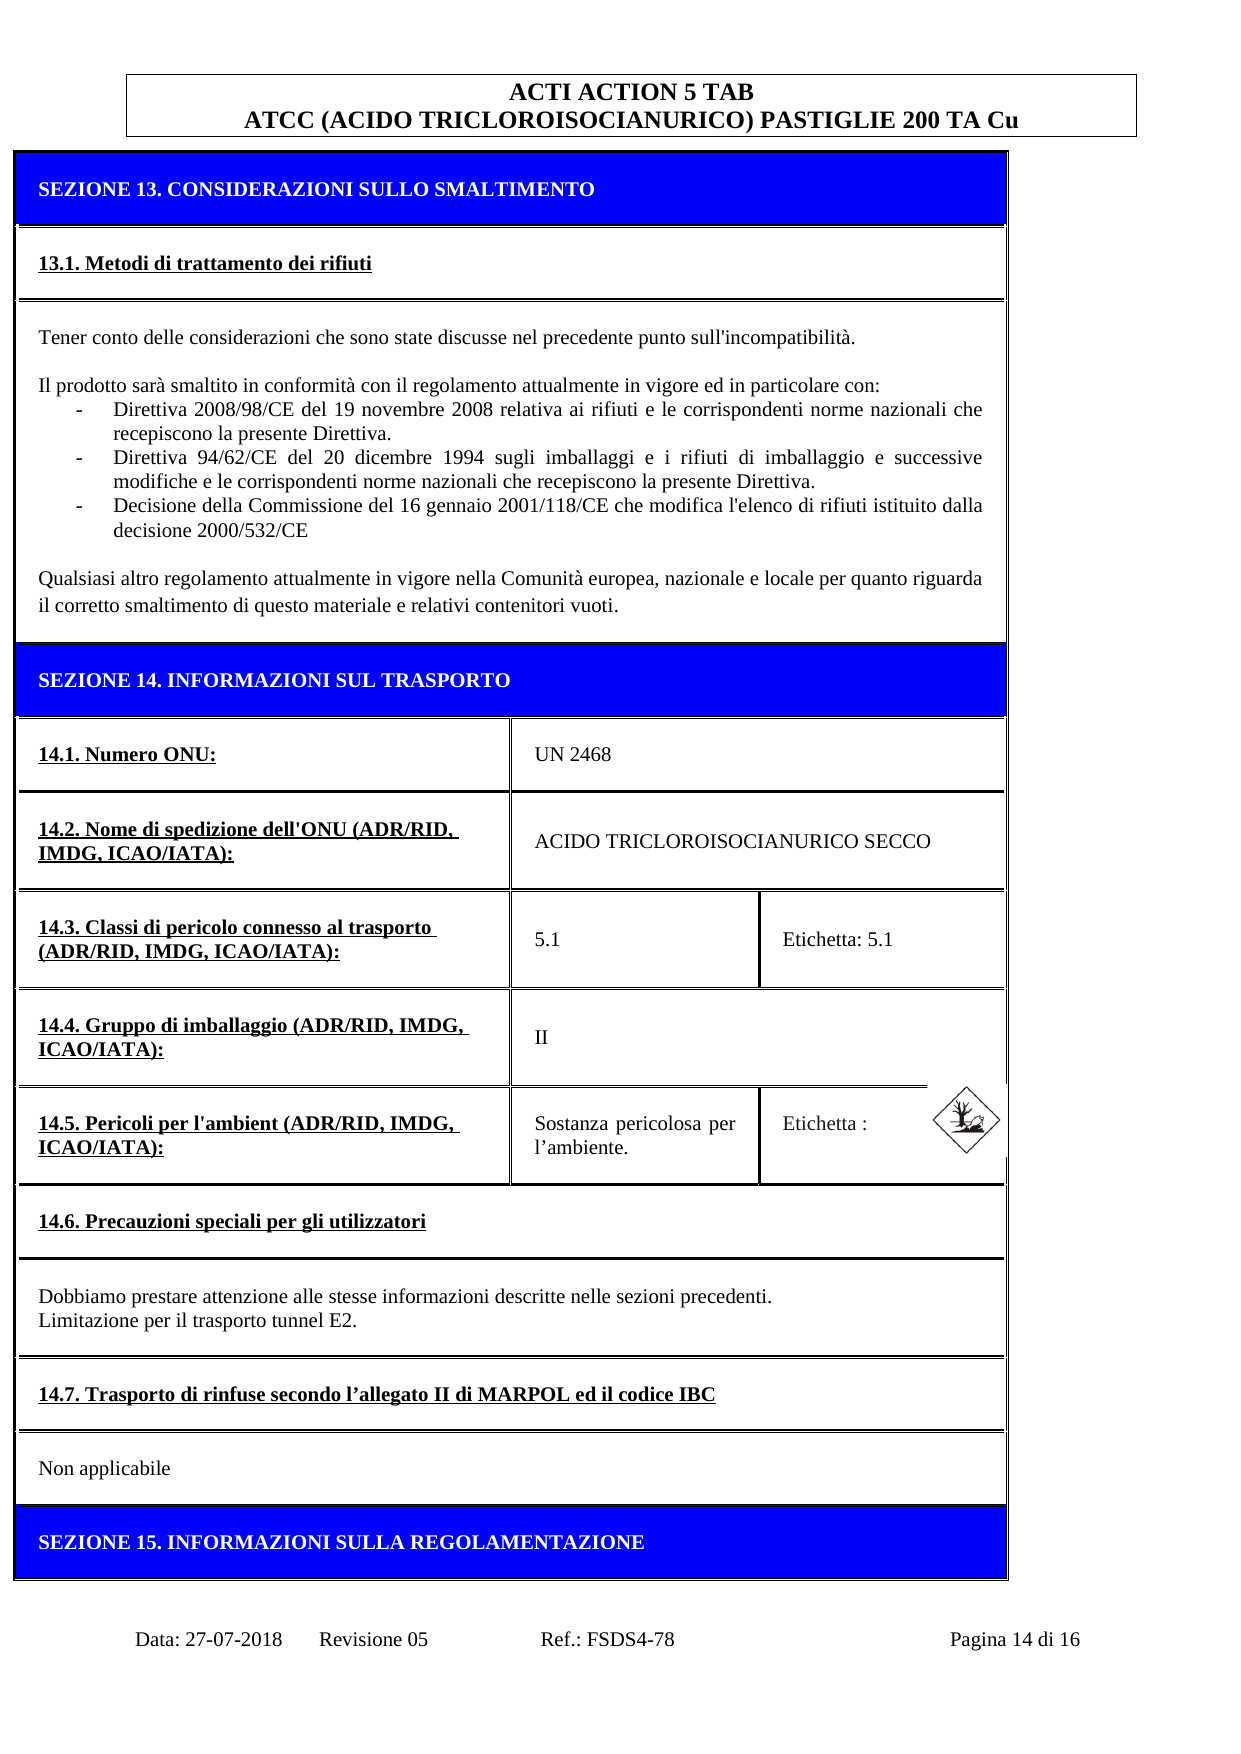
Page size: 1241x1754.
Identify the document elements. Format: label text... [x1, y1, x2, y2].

table_cell 14.6. Precauzioni speciali per gli utilizzatori [15, 1183, 1007, 1257]
table_cell 14.5. Pericoli per l'ambient (ADR/RID, IMDG, ICAO/IATA): [16, 1085, 509, 1183]
table_cell 13.1. Metodi di trattamento dei rifiuti [16, 224, 1006, 298]
table_cell SEZIONE 14. INFORMAZIONI SUL TRASPORTO [15, 642, 1007, 716]
table_cell SEZIONE 13. CONSIDERAZIONI SULLO SMALTIMENTO [16, 153, 1006, 224]
table_cell 14.4. Gruppo di imballaggio (ADR/RID, IMDG, ICAO/IATA): [16, 986, 509, 1084]
table_cell Sostanza pericolosa per l’ambiente. [512, 1088, 758, 1183]
table_cell Dobbiamo prestare attenzione alle stesse informazioni descritte nelle sezioni precedenti. Limitazione per il trasporto tunnel E2. [16, 1257, 1006, 1355]
table_cell 14.3. Classi di pericolo connesso al trasporto (ADR/RID, IMDG, ICAO/IATA): [16, 888, 509, 986]
table_cell Tener conto delle considerazioni che sono state discusse nel precedente punto sull'incompatibilità. Il prodotto sarà smaltito in conformità con il regolamento attualmente in vigore ed in particolare con: Direttiva 2008/98/CE del 19 novembre 2008 relativa ai rifiuti e le corrispondenti norme nazionali che recepiscono la presente Direttiva. Direttiva 94/62/CE del 20 dicembre 1994 sugli imballaggi e i rifiuti di imballaggio e successive modifiche e le corrispondenti norme nazionali che recepiscono la presente Direttiva. Decisione della Commissione del 16 gennaio 2001/118/CE che modifica l'elenco di rifiuti istituito dalla decisione 2000/532/CE Qualsiasi altro regolamento attualmente in vigore nella Comunità europea, nazionale e locale per quanto riguarda il corretto smaltimento di questo materiale e relativi contenitori vuoti. [16, 298, 1006, 642]
table_cell 14.7. Trasporto di rinfuse secondo l’allegato II di MARPOL ed il codice IBC [16, 1355, 1006, 1429]
table_cell Etichetta: 5.1 [761, 888, 1006, 986]
table_cell Etichetta : [761, 1088, 1006, 1183]
picture [927, 1084, 1008, 1157]
table_cell II [512, 986, 1006, 1084]
table_cell UN 2468 [511, 716, 1007, 790]
table_cell 14.2. Nome di spedizione dell'ONU (ADR/RID, IMDG, ICAO/IATA): [16, 790, 509, 888]
table_cell SEZIONE 15. INFORMAZIONI SULLA REGOLAMENTAZIONE [16, 1504, 1006, 1578]
table_cell ACIDO TRICLOROISOCIANURICO SECCO [512, 790, 1006, 888]
table_cell 5.1 [512, 892, 758, 986]
table_cell Non applicabile [16, 1429, 1006, 1503]
table_cell 14.1. Numero ONU: [15, 716, 511, 790]
